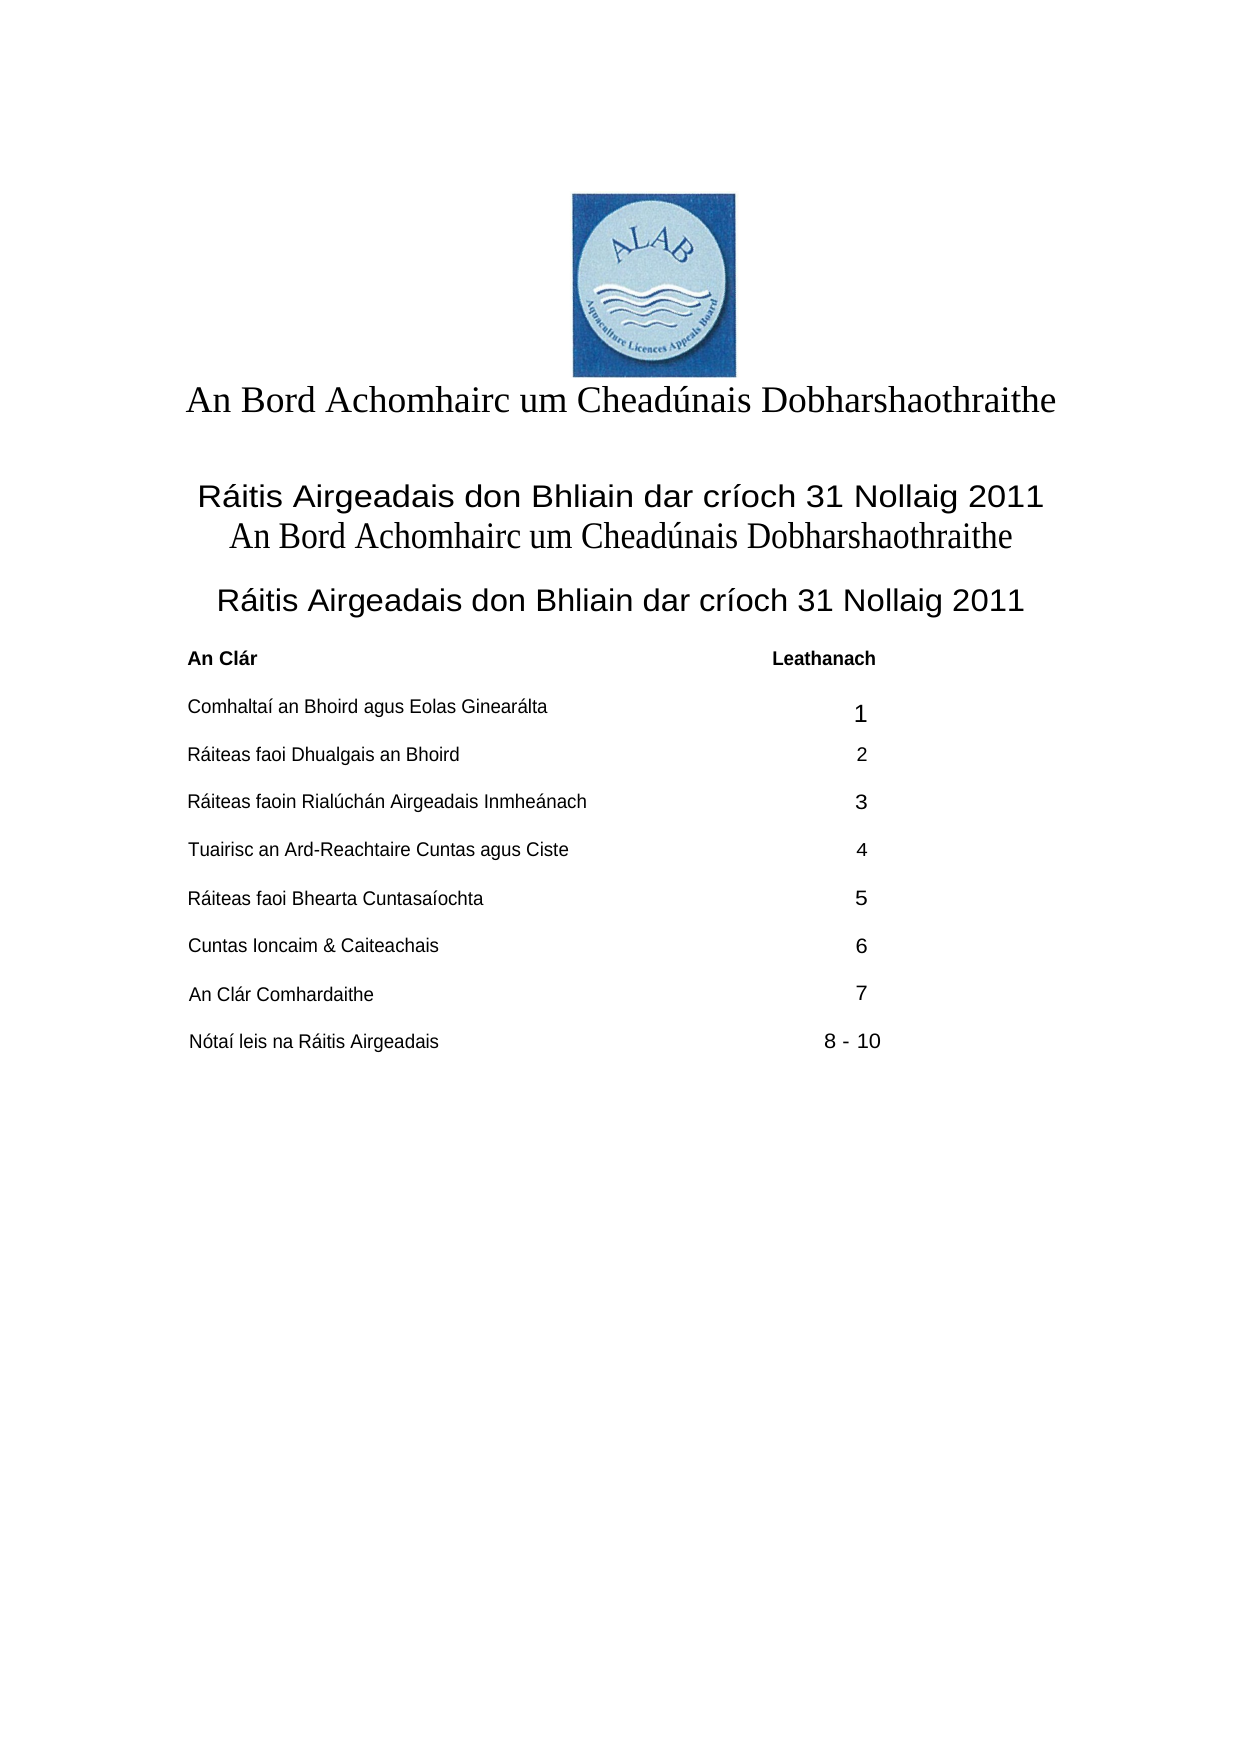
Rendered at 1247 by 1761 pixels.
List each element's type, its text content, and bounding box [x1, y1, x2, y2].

table_cell 8 - 10 [700, 1018, 885, 1063]
subtitle Ráitis Airgeadais don Bhliain dar críoch 31 Nollaig 2011 [171, 582, 1072, 618]
table_cell Ráiteas faoi Dhualgais an Bhoird [183, 731, 700, 779]
table_cell 6 [700, 923, 885, 970]
table_cell Cuntas Ioncaim & Caiteachais [183, 923, 700, 970]
table_cell Tuairisc an Ard-Reachtaire Cuntas agus Ciste [183, 827, 700, 874]
table_cell 3 [700, 779, 885, 827]
table_cell 7 [700, 970, 885, 1018]
subtitle Ráitis Airgeadais don Bhliain dar críoch 31 Nollaig 2011 [171, 478, 1072, 514]
table_cell 5 [700, 874, 885, 923]
table_header Leathanach [700, 639, 885, 683]
table_header An Clár [183, 639, 700, 683]
table_cell 1 [700, 683, 885, 731]
table_cell An Clár Comhardaithe [183, 970, 700, 1018]
table_cell 2 [700, 731, 885, 779]
table_cell Ráiteas faoi Bhearta Cuntasaíochta [183, 874, 700, 923]
subtitle An Bord Achomhairc um Cheadúnais Dobharshaothraithe [171, 514, 1072, 557]
picture [569, 191, 739, 378]
table_cell Ráiteas faoin Rialúchán Airgeadais Inmheánach [183, 779, 700, 827]
subtitle An Bord Achomhairc um Cheadúnais Dobharshaothraithe [171, 377, 1072, 420]
table_cell Comhaltaí an Bhoird agus Eolas Ginearálta [183, 683, 700, 731]
table_cell 4 [700, 827, 885, 874]
table_cell Nótaí leis na Ráitis Airgeadais [183, 1018, 700, 1063]
